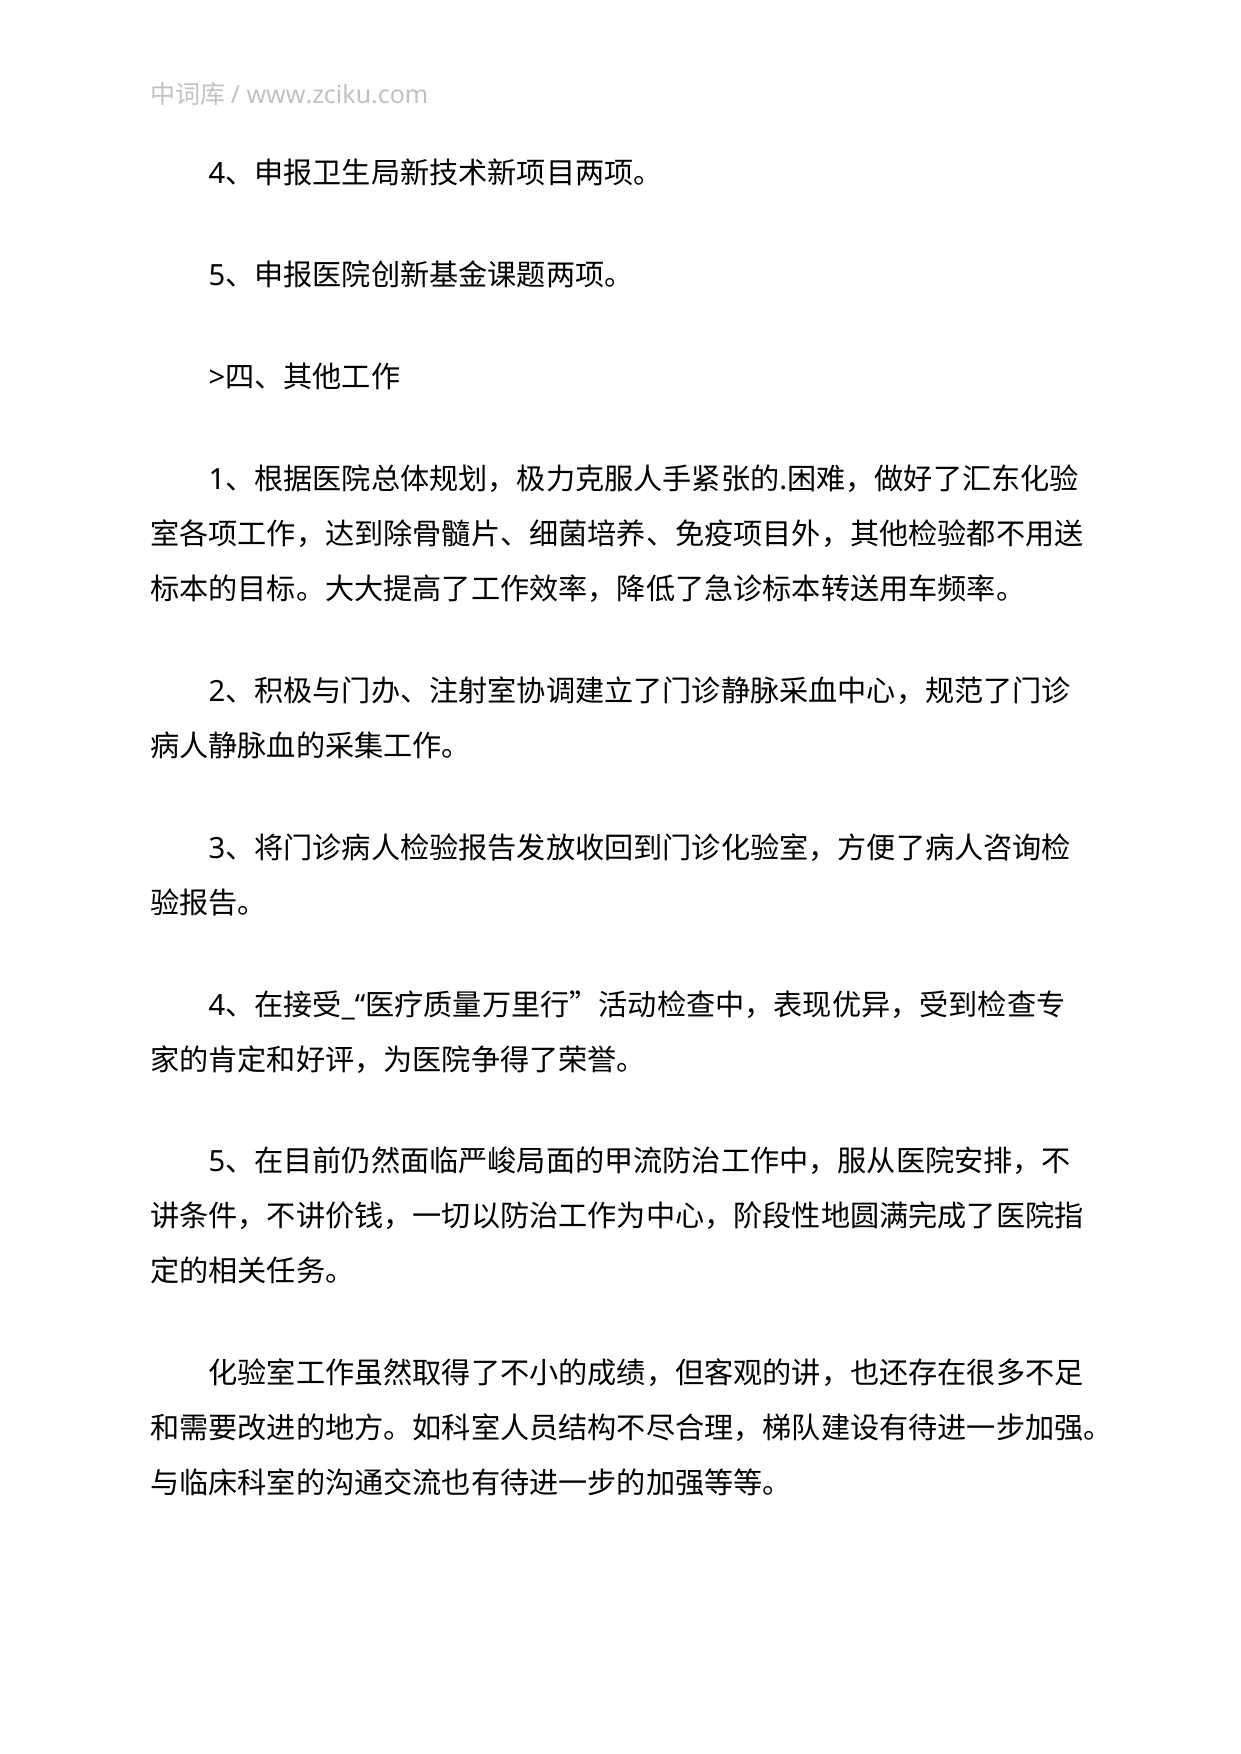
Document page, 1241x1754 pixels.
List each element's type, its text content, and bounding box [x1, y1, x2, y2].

text 化验室工作虽然取得了不小的成绩，但客观的讲，也还存在很多不足和需要改进的地方。如科室人员结构不尽合理，梯队建设有待进一步加强。与临床科室的沟通交流也有待进一步的加强等等。 [150, 1349, 1090, 1502]
text >四、其他工作 [150, 354, 1090, 396]
text 2、积极与门办、注射室协调建立了门诊静脉采血中心，规范了门诊病人静脉血的采集工作。 [150, 668, 1090, 765]
text 1、根据医院总体规划，极力克服人手紧张的.困难，做好了汇东化验室各项工作，达到除骨髓片、细菌培养、免疫项目外，其他检验都不用送标本的目标。大大提高了工作效率，降低了急诊标本转送用车频率。 [150, 456, 1090, 608]
text 4、在接受_“医疗质量万里行”活动检查中，表现优异，受到检查专家的肯定和好评，为医院争得了荣誉。 [150, 981, 1090, 1078]
text 5、申报医院创新基金课题两项。 [150, 252, 1090, 294]
text 4、申报卫生局新技术新项目两项。 [150, 150, 1090, 192]
text 3、将门诊病人检验报告发放收回到门诊化验室，方便了病人咨询检验报告。 [150, 824, 1090, 922]
text 5、在目前仍然面临严峻局面的甲流防治工作中，服从医院安排，不讲条件，不讲价钱，一切以防治工作为中心，阶段性地圆满完成了医院指定的相关任务。 [150, 1138, 1090, 1290]
